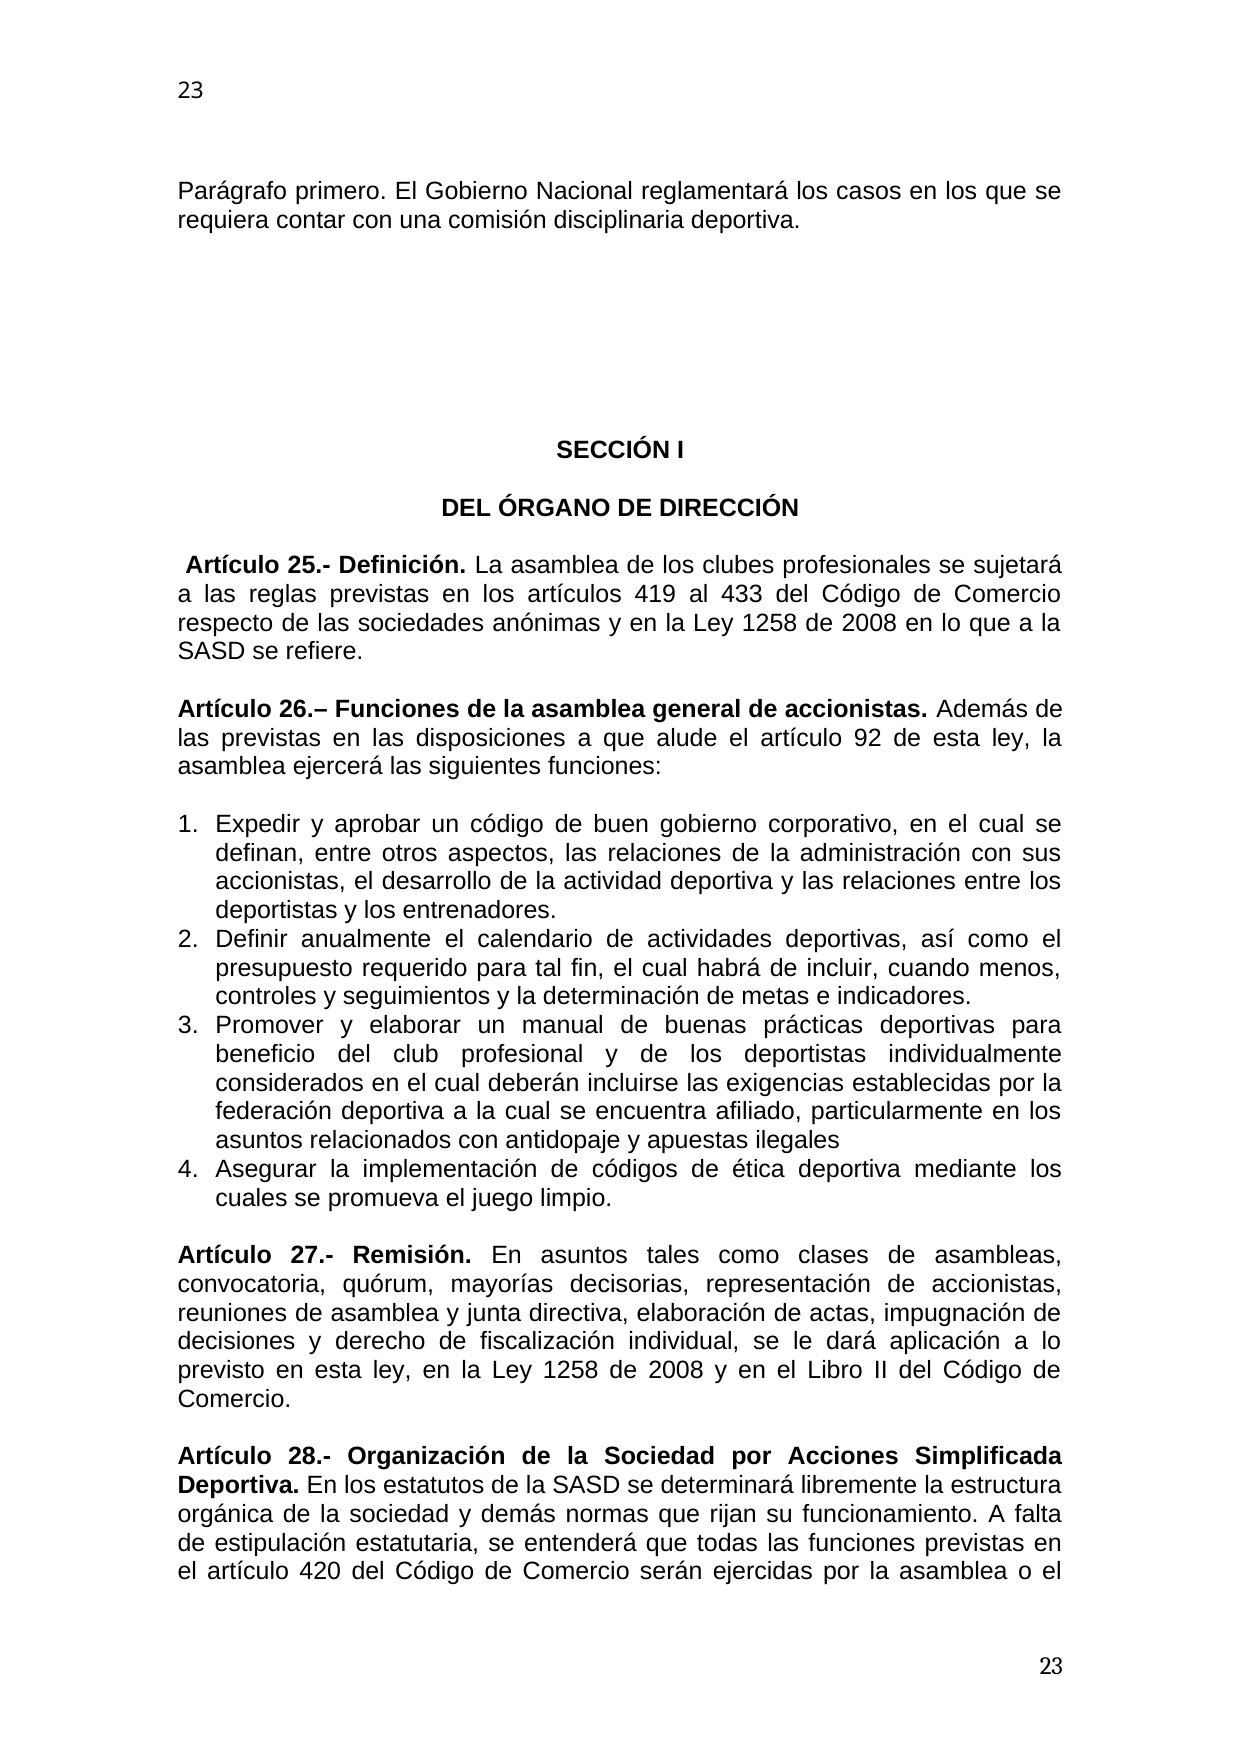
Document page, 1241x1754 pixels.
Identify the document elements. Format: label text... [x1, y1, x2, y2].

text Artículo 27.- Remisión. En asuntos tales como clases de asambleas, convocatoria, quórum, mayorías decisorias, representación de accionistas, reuniones de asamblea y junta directiva, elaboración de actas, impugnación de decisiones y derecho de fiscalización individual, se le dará aplicación a lo previsto en esta ley, en la Ley 1258 de 2008 y en el Libro II del Código de Comercio. [177, 1240, 1063, 1413]
list Expedir y aprobar un código de buen gobierno corporativo, en el cual se definan, entre otros aspectos, las relaciones de la administración con sus accionistas, el desarrollo de la actividad deportiva y las relaciones entre los deportistas y los entrenadores. [178, 809, 1063, 924]
text Artículo 26.– Funciones de la asamblea general de accionistas. Además de las previstas en las disposiciones a que alude el artículo 92 de esta ley, la asamblea ejercerá las siguientes funciones: [177, 694, 1063, 780]
list Definir anualmente el calendario de actividades deportivas, así como el presupuesto requerido para tal fin, el cual habrá de incluir, cuando menos, controles y seguimientos y la determinación de metas e indicadores. [178, 924, 1063, 1010]
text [177, 1441, 1063, 1585]
list Asegurar la implementación de códigos de ética deportiva mediante los cuales se promueva el juego limpio. [178, 1154, 1063, 1211]
text Parágrafo primero. El Gobierno Nacional reglamentará los casos en los que se requiera contar con una comisión disciplinaria deportiva. [177, 148, 1063, 234]
text SECCIÓN I [177, 435, 1063, 464]
list Promover y elaborar un manual de buenas prácticas deportivas para beneficio del club profesional y de los deportistas individualmente considerados en el cual deberán incluirse las exigencias establecidas por la federación deportiva a la cual se encuentra afiliado, particularmente en los asuntos relacionados con antidopaje y apuestas ilegales [178, 1010, 1063, 1154]
text DEL ÓRGANO DE DIRECCIÓN [177, 493, 1063, 521]
text Artículo 25.- Definición. La asamblea de los clubes profesionales se sujetará a las reglas previstas en los artículos 419 al 433 del Código de Comercio respecto de las sociedades anónimas y en la Ley 1258 de 2008 en lo que a la SASD se refiere. [177, 550, 1063, 665]
